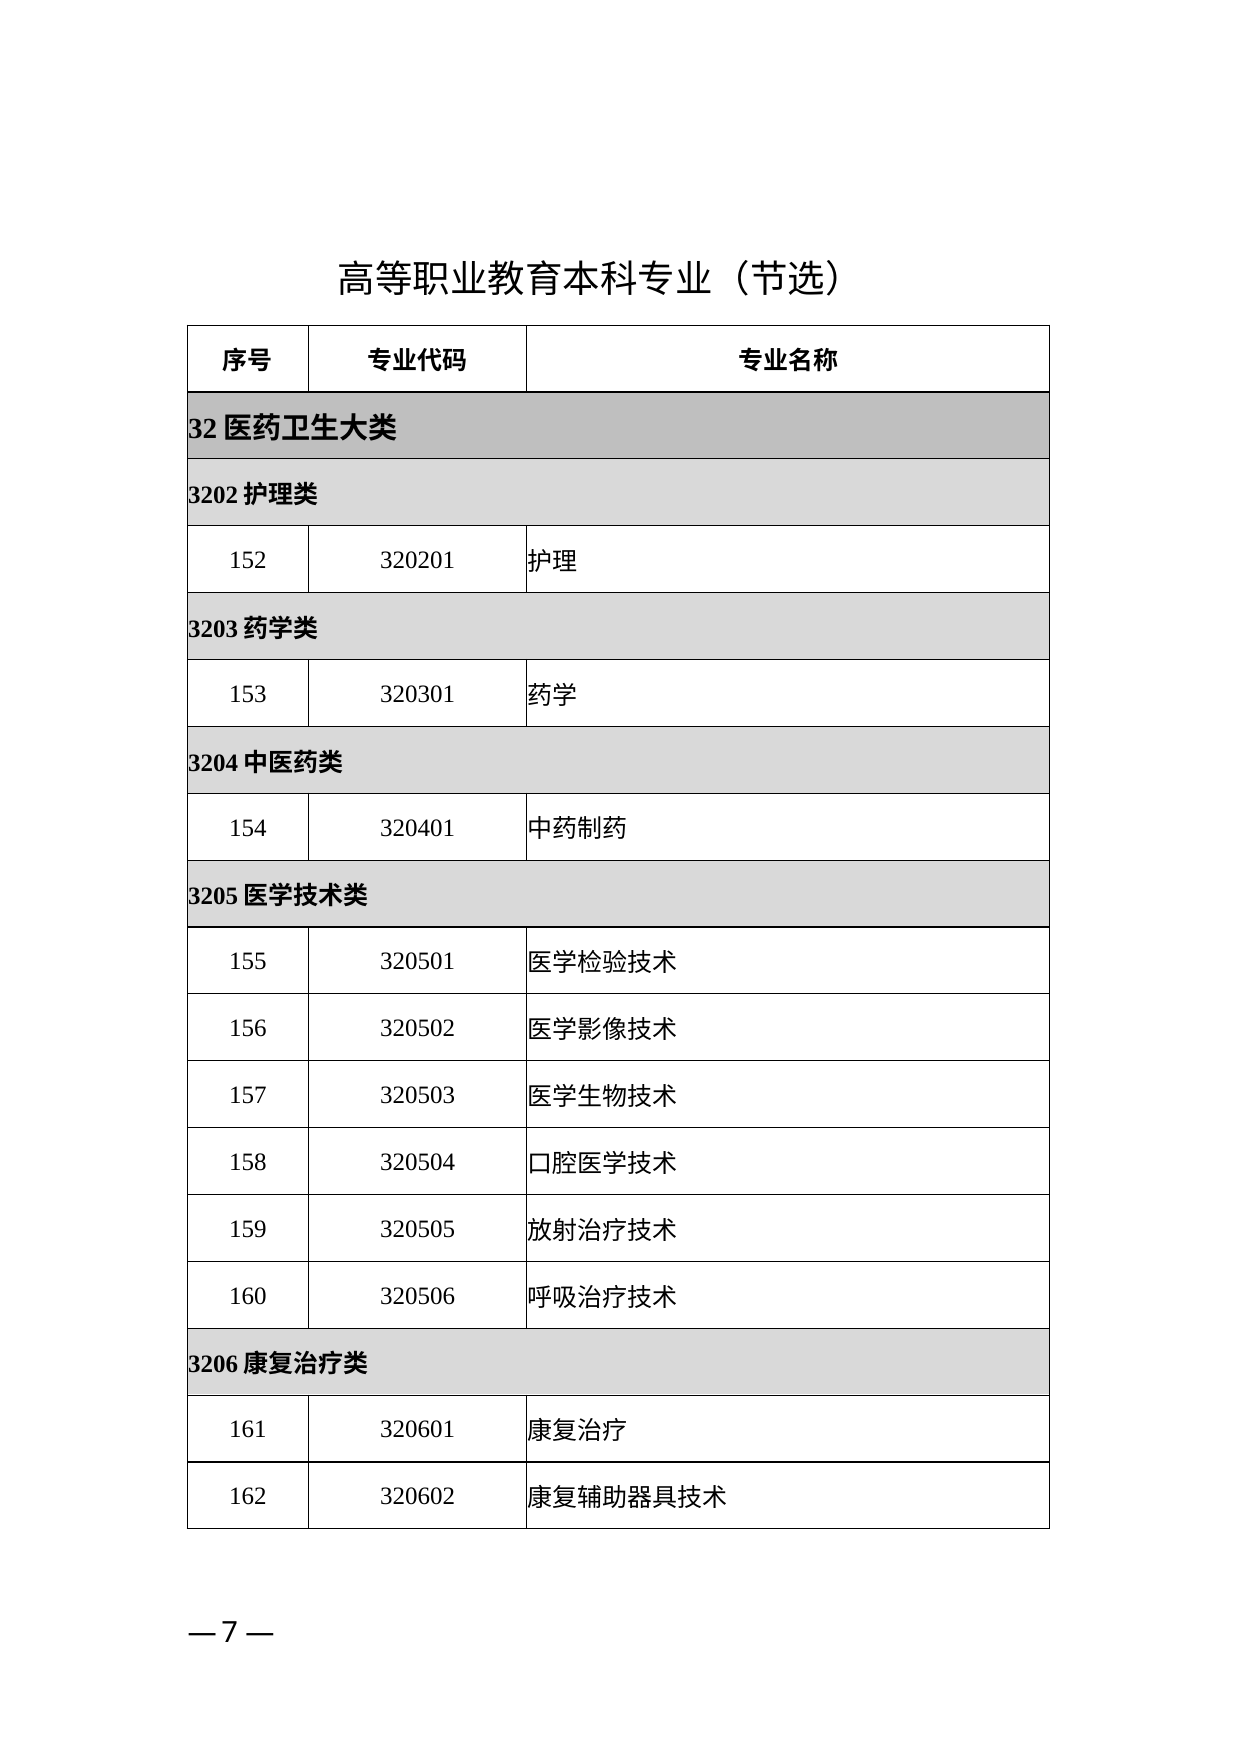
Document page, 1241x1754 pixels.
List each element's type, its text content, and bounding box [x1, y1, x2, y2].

table_cell 3204中医药类 [188, 727, 1049, 793]
table_cell 放射治疗技术 [527, 1195, 1049, 1261]
table_cell 320504 [309, 1128, 526, 1194]
table_cell 康复辅助器具技术 [527, 1463, 1049, 1528]
table_cell 320505 [309, 1195, 526, 1261]
table_cell 158 [188, 1128, 308, 1194]
table_cell 呼吸治疗技术 [527, 1262, 1049, 1328]
table_cell 155 [188, 928, 308, 993]
table_cell 320501 [309, 928, 526, 993]
table_cell 320401 [309, 794, 526, 859]
table_cell 152 [188, 526, 308, 592]
table_cell 口腔医学技术 [527, 1128, 1049, 1194]
table_cell 康复治疗 [527, 1396, 1049, 1461]
table_cell 320506 [309, 1262, 526, 1328]
table_cell 护理 [527, 526, 1049, 592]
table_cell 3205医学技术类 [188, 861, 1049, 926]
table_cell 医学生物技术 [527, 1061, 1049, 1127]
table_cell 中药制药 [527, 794, 1049, 859]
table_cell 161 [188, 1396, 308, 1461]
table_cell 159 [188, 1195, 308, 1261]
table_cell 157 [188, 1061, 308, 1127]
table_cell 320601 [309, 1396, 526, 1461]
table_cell 154 [188, 794, 308, 859]
table_cell 320602 [309, 1463, 526, 1528]
table_cell 32医药卫生大类 [188, 393, 1049, 458]
table_cell 320503 [309, 1061, 526, 1127]
table_cell 160 [188, 1262, 308, 1328]
table_cell 3203药学类 [188, 593, 1049, 659]
table_cell 3202护理类 [188, 459, 1049, 525]
table_cell 320301 [309, 660, 526, 726]
table_cell 3206康复治疗类 [188, 1329, 1049, 1394]
table_cell 医学影像技术 [527, 994, 1049, 1060]
table_header 序号 [188, 326, 308, 391]
table_cell 药学 [527, 660, 1049, 726]
table_cell 162 [188, 1463, 308, 1528]
text 高等职业教育本科专业（节选） [187, 243, 1053, 308]
table_cell 156 [188, 994, 308, 1060]
table_header 专业名称 [527, 326, 1049, 391]
table_cell 医学检验技术 [527, 928, 1049, 993]
table_cell 320502 [309, 994, 526, 1060]
table_cell 320201 [309, 526, 526, 592]
table_cell 153 [188, 660, 308, 726]
table_header 专业代码 [309, 326, 526, 391]
